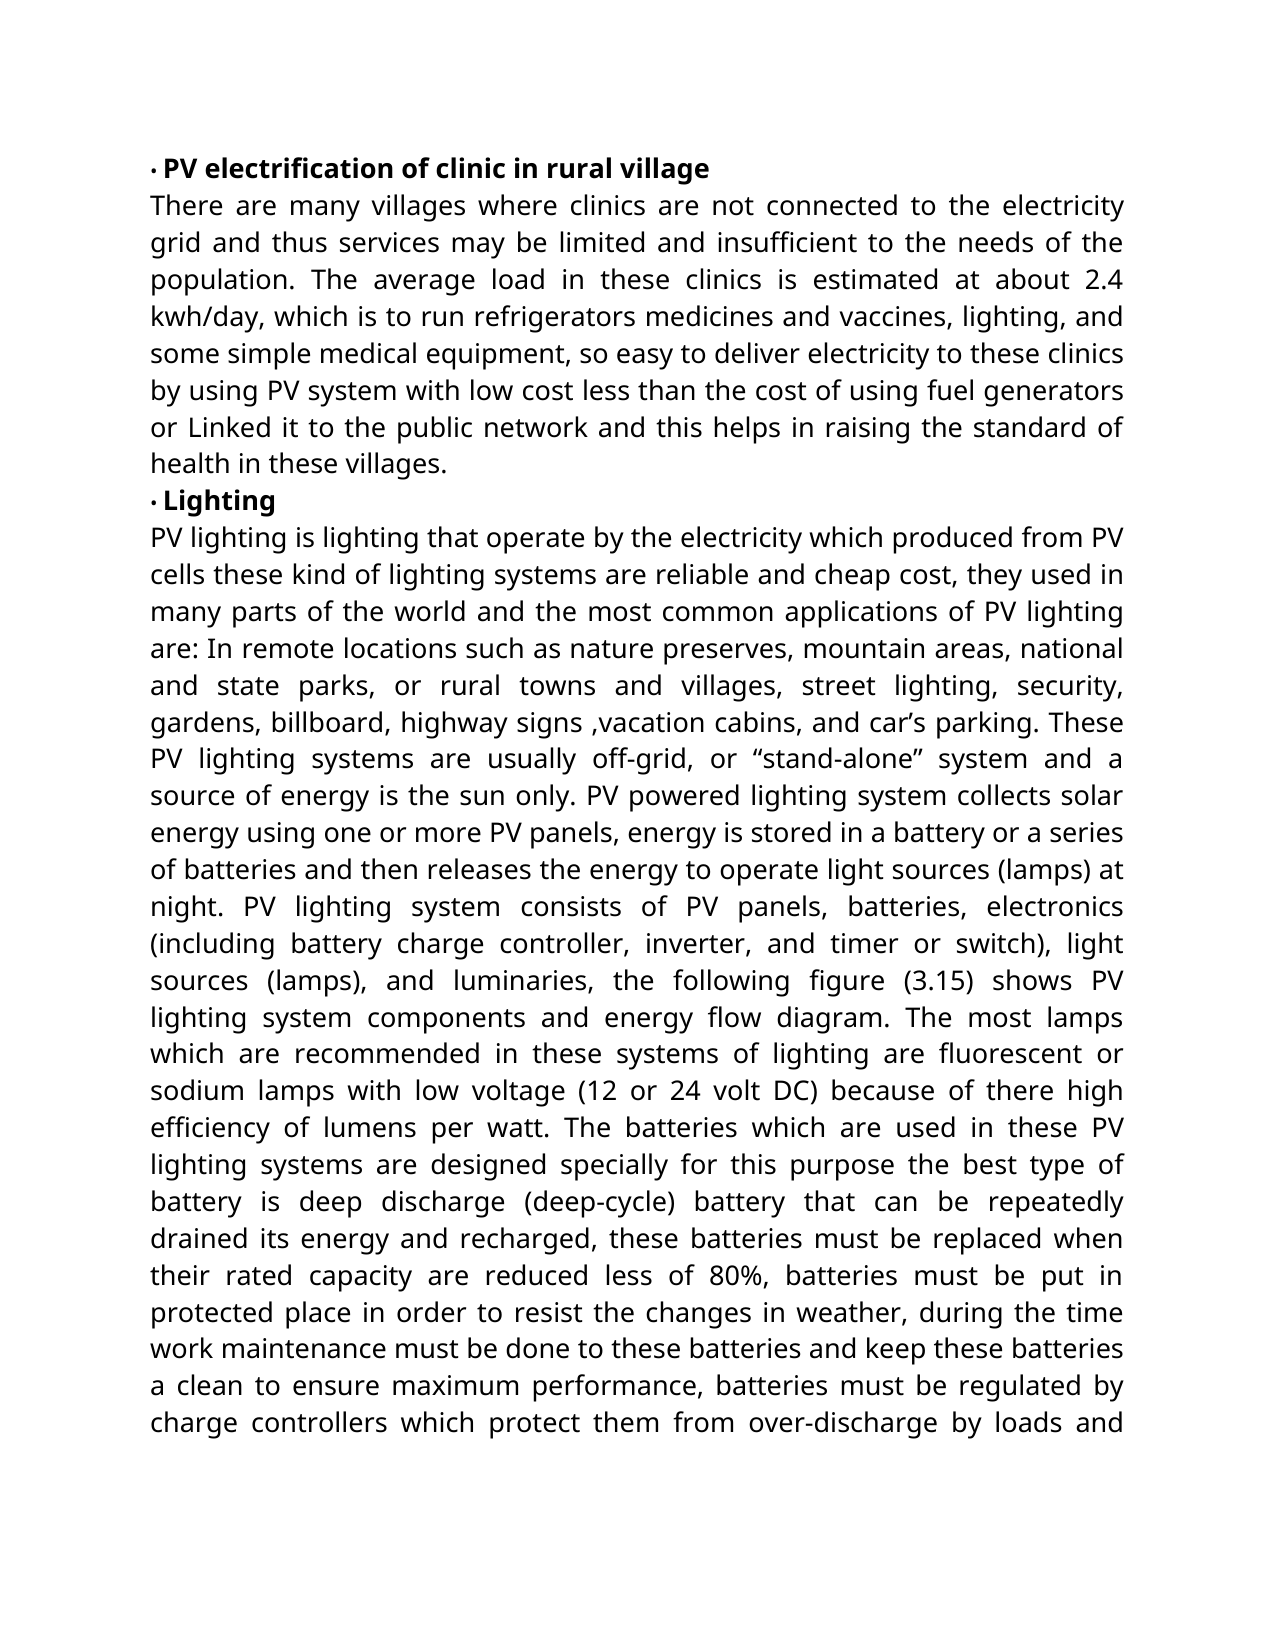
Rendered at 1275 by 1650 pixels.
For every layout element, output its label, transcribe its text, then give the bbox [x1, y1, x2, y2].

text • Lighting [150, 482, 1125, 519]
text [150, 519, 1125, 1441]
text • PV electrification of clinic in rural village [150, 150, 1125, 187]
text There are many villages where clinics are not connected to the electricity grid and thus services may be limited and insufficient to the needs of the population. The average load in these clinics is estimated at about 2.4 kwh/day, which is to run refrigerators medicines and vaccines, lighting, and some simple medical equipment, so easy to deliver electricity to these clinics by using PV system with low cost less than the cost of using fuel generators or Linked it to the public network and this helps in raising the standard of health in these villages. [150, 187, 1125, 482]
